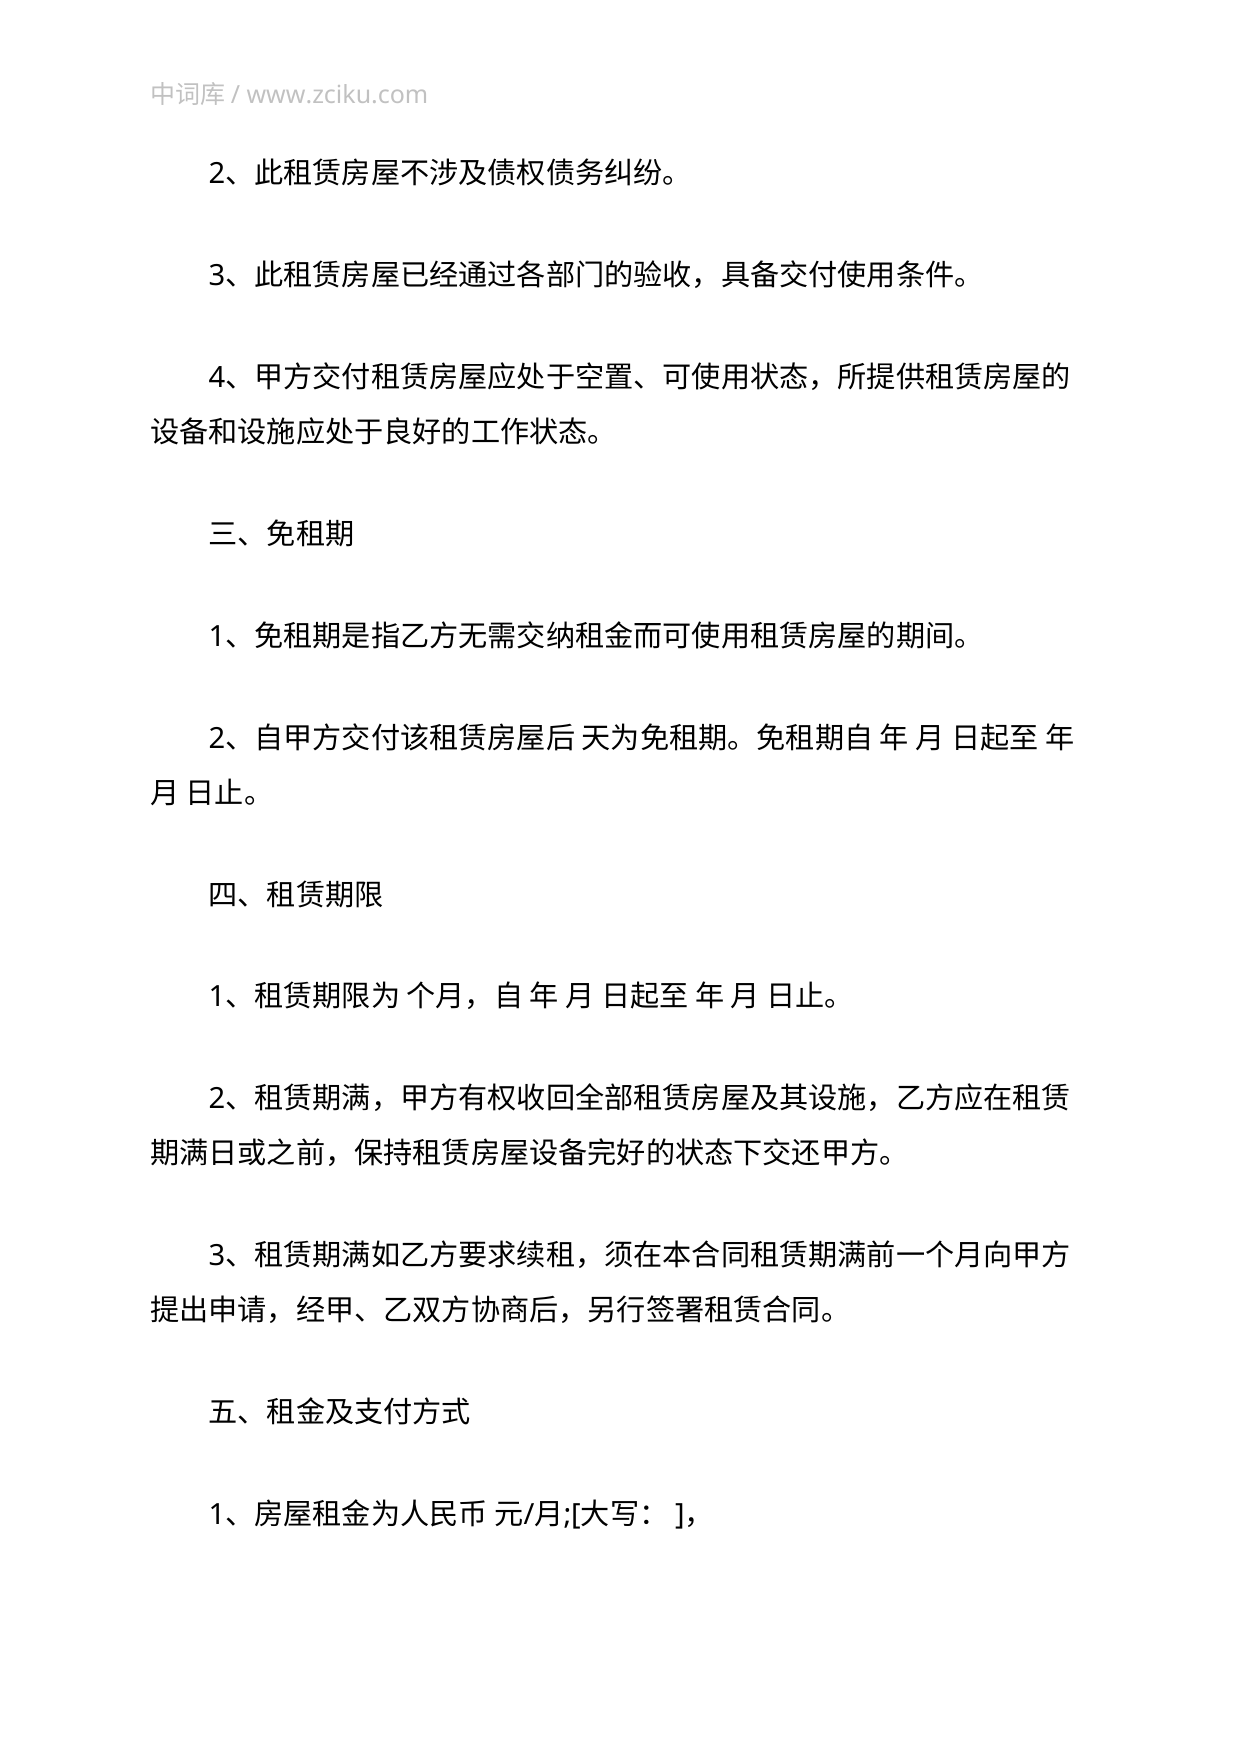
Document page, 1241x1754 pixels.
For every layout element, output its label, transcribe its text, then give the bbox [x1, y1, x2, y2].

text 1、租赁期限为 个月，自 年 月 日起至 年 月 日止。 [150, 973, 1090, 1015]
text 2、自甲方交付该租赁房屋后 天为免租期。免租期自 年 月 日起至 年 月 日止。 [150, 714, 1090, 812]
text 2、此租赁房屋不涉及债权债务纠纷。 [150, 150, 1090, 192]
text 1、免租期是指乙方无需交纳租金而可使用租赁房屋的期间。 [150, 612, 1090, 655]
text 3、租赁期满如乙方要求续租，须在本合同租赁期满前一个月向甲方提出申请，经甲、乙双方协商后，另行签署租赁合同。 [150, 1232, 1090, 1329]
text 2、租赁期满，甲方有权收回全部租赁房屋及其设施，乙方应在租赁期满日或之前，保持租赁房屋设备完好的状态下交还甲方。 [150, 1075, 1090, 1172]
text 五、租金及支付方式 [150, 1388, 1090, 1431]
text 1、房屋租金为人民币 元/月;[大写： ]， [150, 1490, 1090, 1533]
text 四、租赁期限 [150, 871, 1090, 913]
text 3、此租赁房屋已经通过各部门的验收，具备交付使用条件。 [150, 252, 1090, 294]
text 三、免租期 [150, 511, 1090, 553]
text 4、甲方交付租赁房屋应处于空置、可使用状态，所提供租赁房屋的设备和设施应处于良好的工作状态。 [150, 354, 1090, 451]
